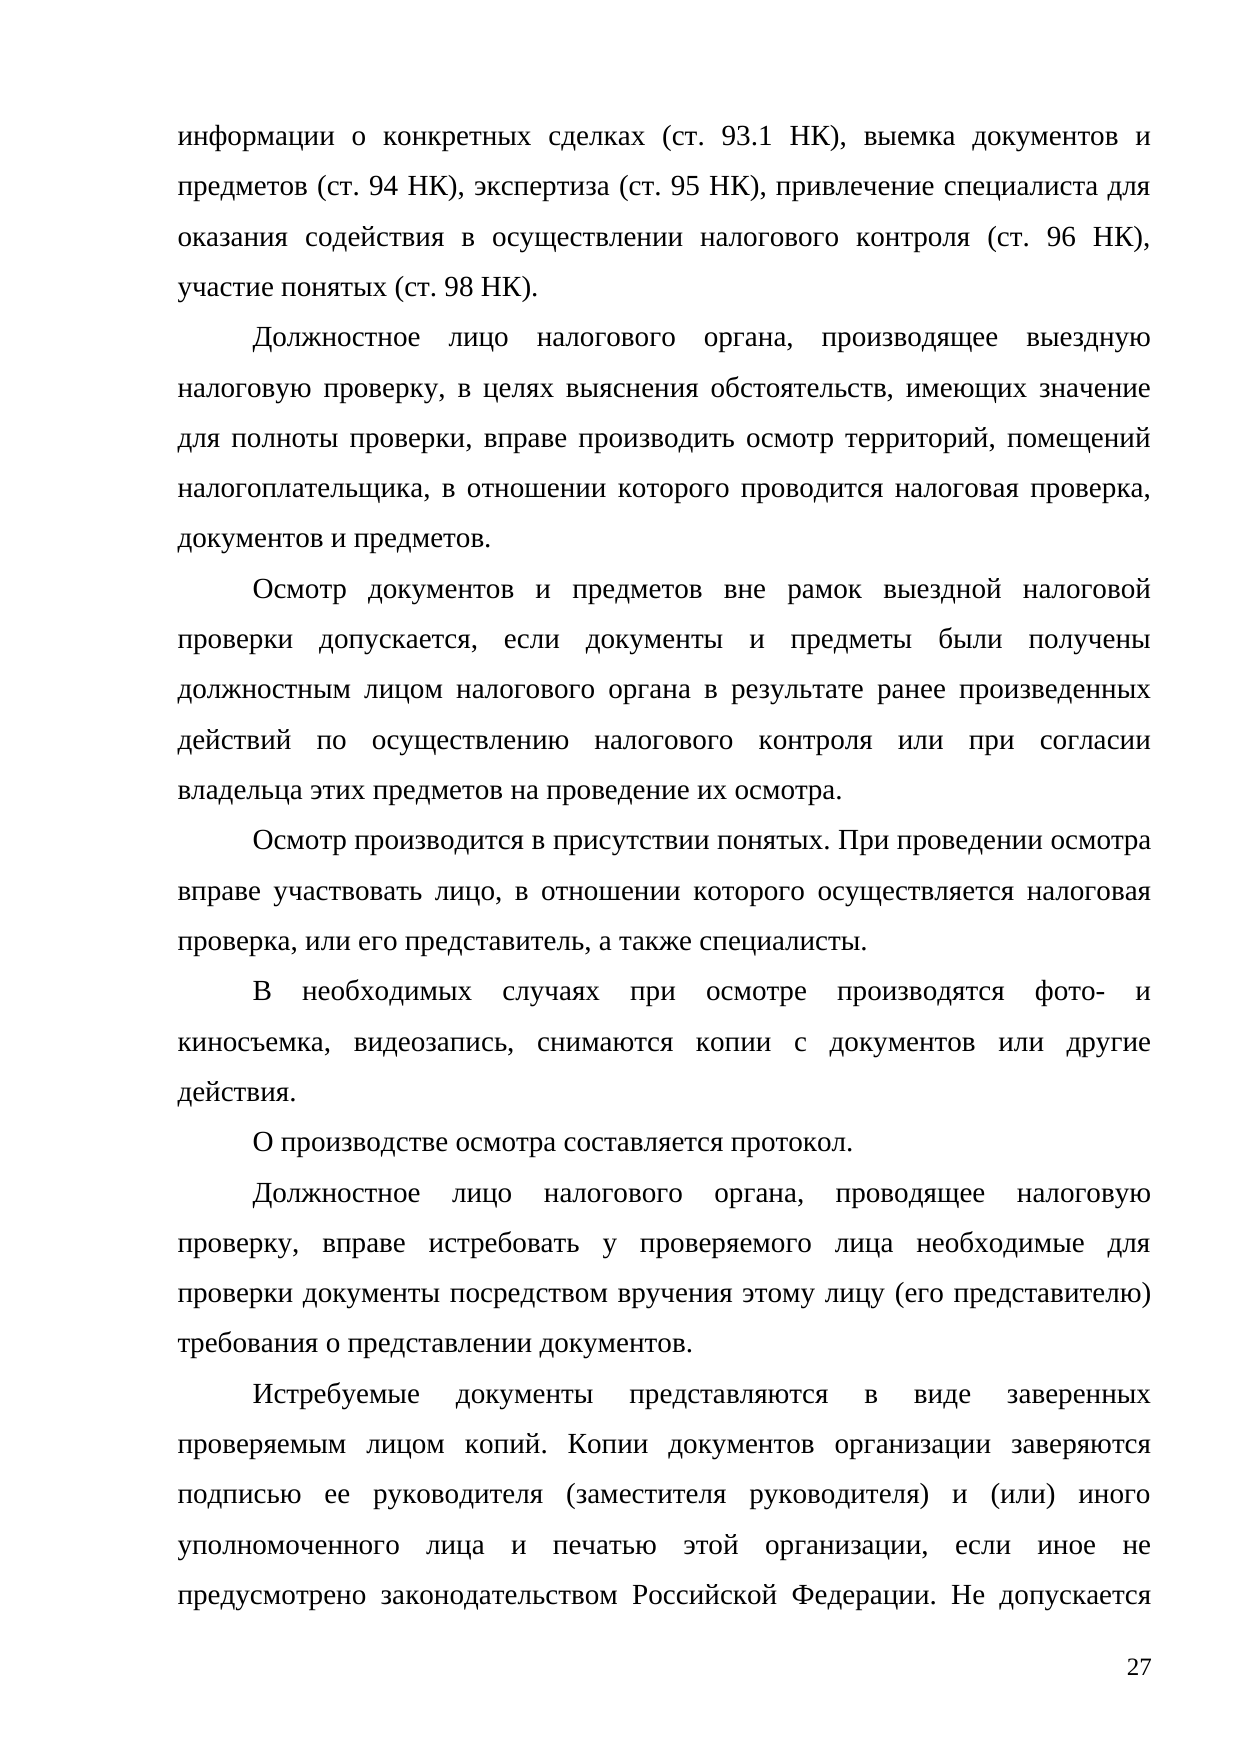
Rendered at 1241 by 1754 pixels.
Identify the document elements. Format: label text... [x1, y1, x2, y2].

text В необходимых случаях при осмотре производятся фото- и киносъемка, видеозапись, снимаются копии с документов или другие действия. [177, 973, 1152, 1108]
text Осмотр производится в присутствии понятых. При проведении осмотра вправе участвовать лицо, в отношении которого осуществляется налоговая проверка, или его представитель, а также специалисты. [177, 822, 1152, 957]
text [177, 118, 1152, 303]
text Должностное лицо налогового органа, производящее выездную налоговую проверку, в целях выяснения обстоятельств, имеющих значение для полноты проверки, вправе производить осмотр территорий, помещений налогоплательщика, в отношении которого проводится налоговая проверка, документов и предметов. [177, 319, 1152, 554]
text О производстве осмотра составляется протокол. [177, 1124, 1152, 1158]
text Должностное лицо налогового органа, проводящее налоговую проверку, вправе истребовать у проверяемого лица необходимые для проверки документы посредством вручения этому лицу (его представителю) требования о представлении документов. [177, 1175, 1152, 1359]
text Осмотр документов и предметов вне рамок выездной налоговой проверки допускается, если документы и предметы были получены должностным лицом налогового органа в результате ранее произведенных действий по осуществлению налогового контроля или при согласии владельца этих предметов на проведение их осмотра. [177, 571, 1152, 806]
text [177, 1376, 1152, 1611]
